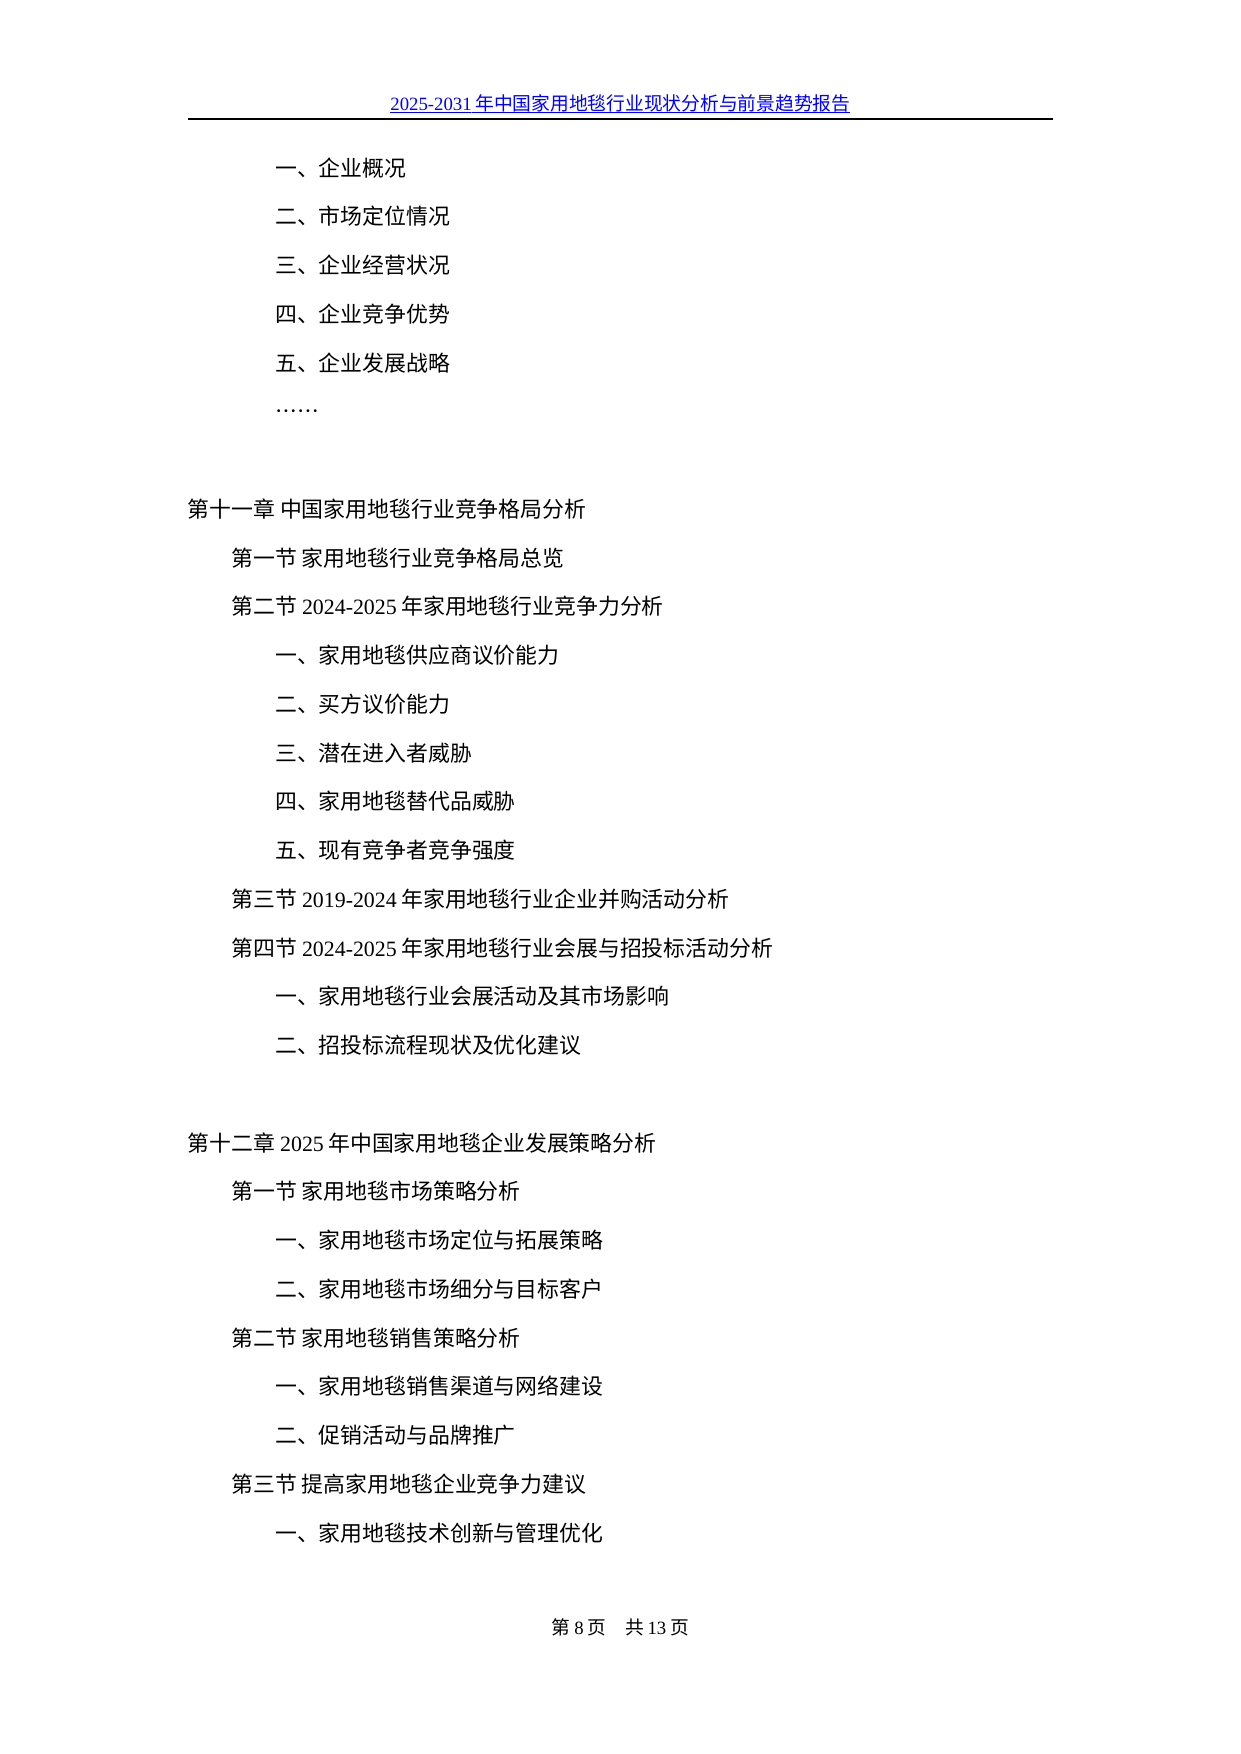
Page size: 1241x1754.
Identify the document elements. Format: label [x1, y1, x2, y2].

text [187, 150, 1053, 1548]
